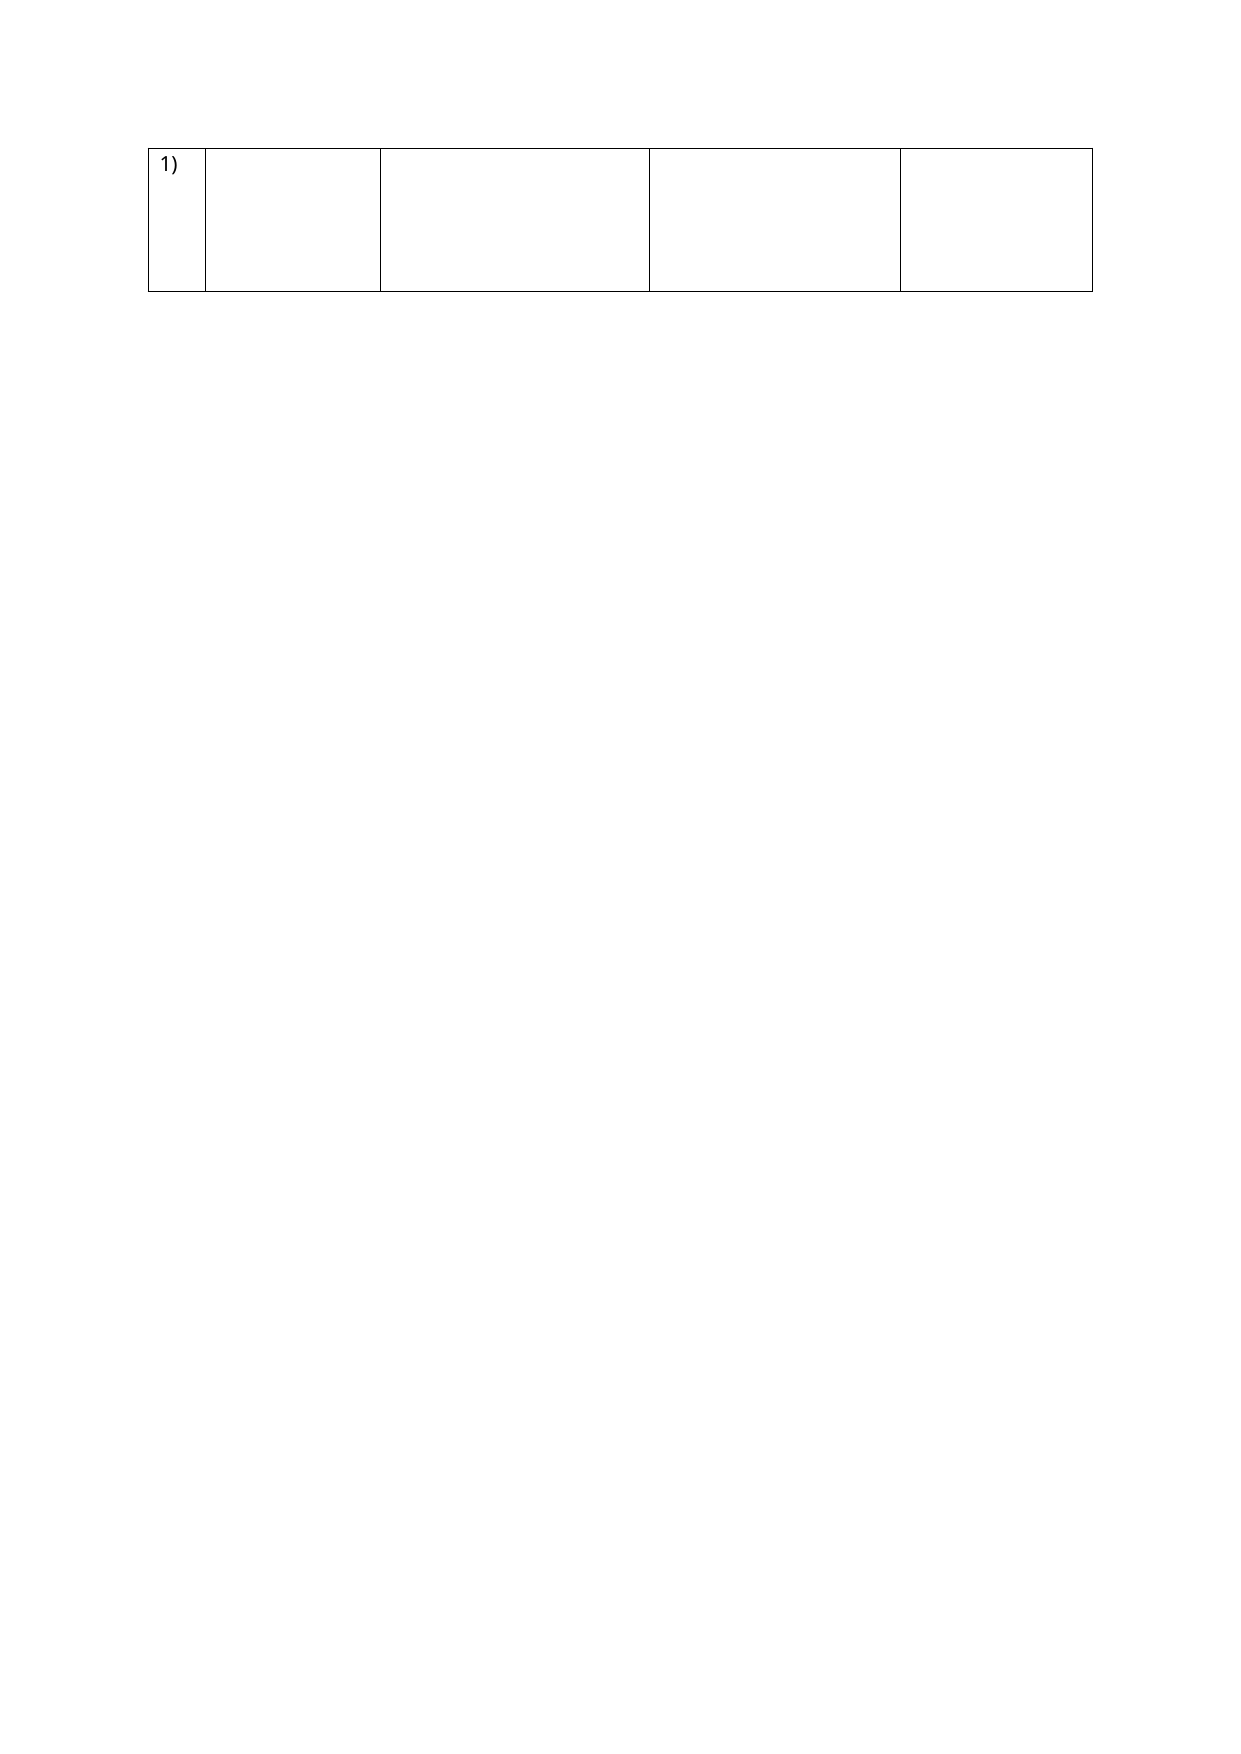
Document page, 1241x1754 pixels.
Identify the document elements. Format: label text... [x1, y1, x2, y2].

table_cell [650, 149, 900, 291]
table_cell [206, 149, 380, 291]
table_cell [381, 149, 649, 291]
table_cell [901, 149, 1092, 291]
table_cell 1) [149, 149, 205, 291]
